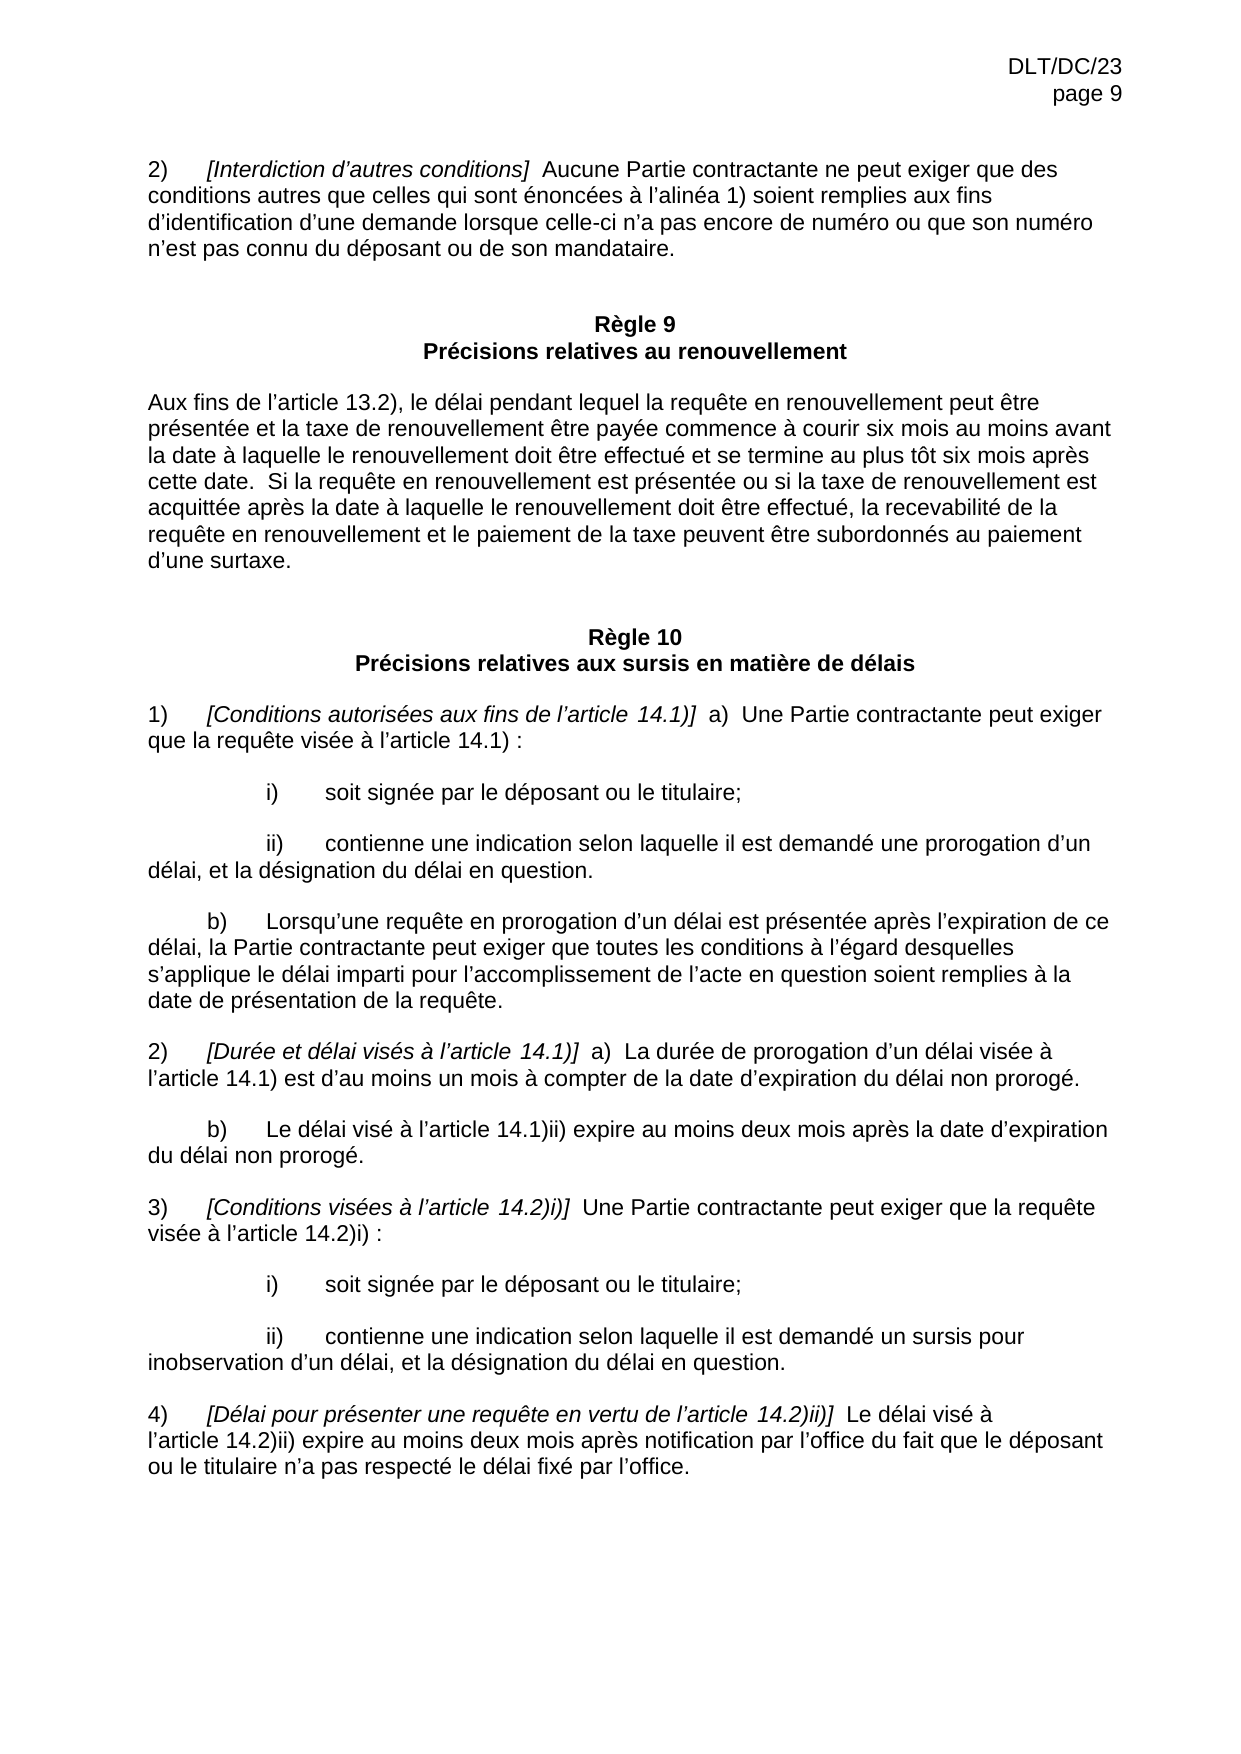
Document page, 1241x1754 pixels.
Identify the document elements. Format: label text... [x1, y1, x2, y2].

list [Conditions autorisées aux fins de l’article 14.1)] a) Une Partie contractante peut exiger que la requête visée à l’article 14.1) : [148, 701, 1122, 754]
list contienne une indication selon laquelle il est demandé un sursis pour inobservation d’un délai, et la désignation du délai en question. [148, 1323, 1122, 1376]
list soit signée par le déposant ou le titulaire; [148, 1271, 1122, 1298]
list soit signée par le déposant ou le titulaire; [148, 779, 1122, 805]
list [Conditions visées à l’article 14.2)i)] Une Partie contractante peut exiger que la requête visée à l’article 14.2)i) : [148, 1194, 1122, 1246]
list contienne une indication selon laquelle il est demandé une prorogation d’un délai, et la désignation du délai en question. [148, 830, 1122, 883]
list [Interdiction d’autres conditions] Aucune Partie contractante ne peut exiger que des conditions autres que celles qui sont énoncées à l’alinéa 1) soient remplies aux fins d’identification d’une demande lorsque celle-ci n’a pas encore de numéro ou que son numéro n’est pas connu du déposant ou de son mandataire. [148, 156, 1122, 261]
list Le délai visé à l’article 14.1)ii) expire au moins deux mois après la date d’expiration du délai non prorogé. [148, 1116, 1122, 1169]
list Lorsqu’une requête en prorogation d’un délai est présentée après l’expiration de ce délai, la Partie contractante peut exiger que toutes les conditions à l’égard desquelles s’applique le délai imparti pour l’accomplissement de l’acte en question soient remplies à la date de présentation de la requête. [148, 908, 1122, 1013]
subtitle Règle 10 Précisions relatives aux sursis en matière de délais [148, 623, 1122, 676]
text Aux fins de l’article 13.2), le délai pendant lequel la requête en renouvellement peut être présentée et la taxe de renouvellement être payée commence à courir six mois au moins avant la date à laquelle le renouvellement doit être effectué et se termine au plus tôt six mois après cette date. Si la requête en renouvellement est présentée ou si la taxe de renouvellement est acquittée après la date à laquelle le renouvellement doit être effectué, la recevabilité de la requête en renouvellement et le paiement de la taxe peuvent être subordonnés au paiement d’une surtaxe. [148, 389, 1122, 573]
subtitle Règle 9 Précisions relatives au renouvellement [148, 311, 1122, 364]
list [Délai pour présenter une requête en vertu de l’article 14.2)ii)] Le délai visé à l’article 14.2)ii) expire au moins deux mois après notification par l’office du fait que le déposant ou le titulaire n’a pas respecté le délai fixé par l’office. [148, 1401, 1122, 1479]
list [Durée et délai visés à l’article 14.1)] a) La durée de prorogation d’un délai visée à l’article 14.1) est d’au moins un mois à compter de la date d’expiration du délai non prorogé. [148, 1038, 1122, 1091]
